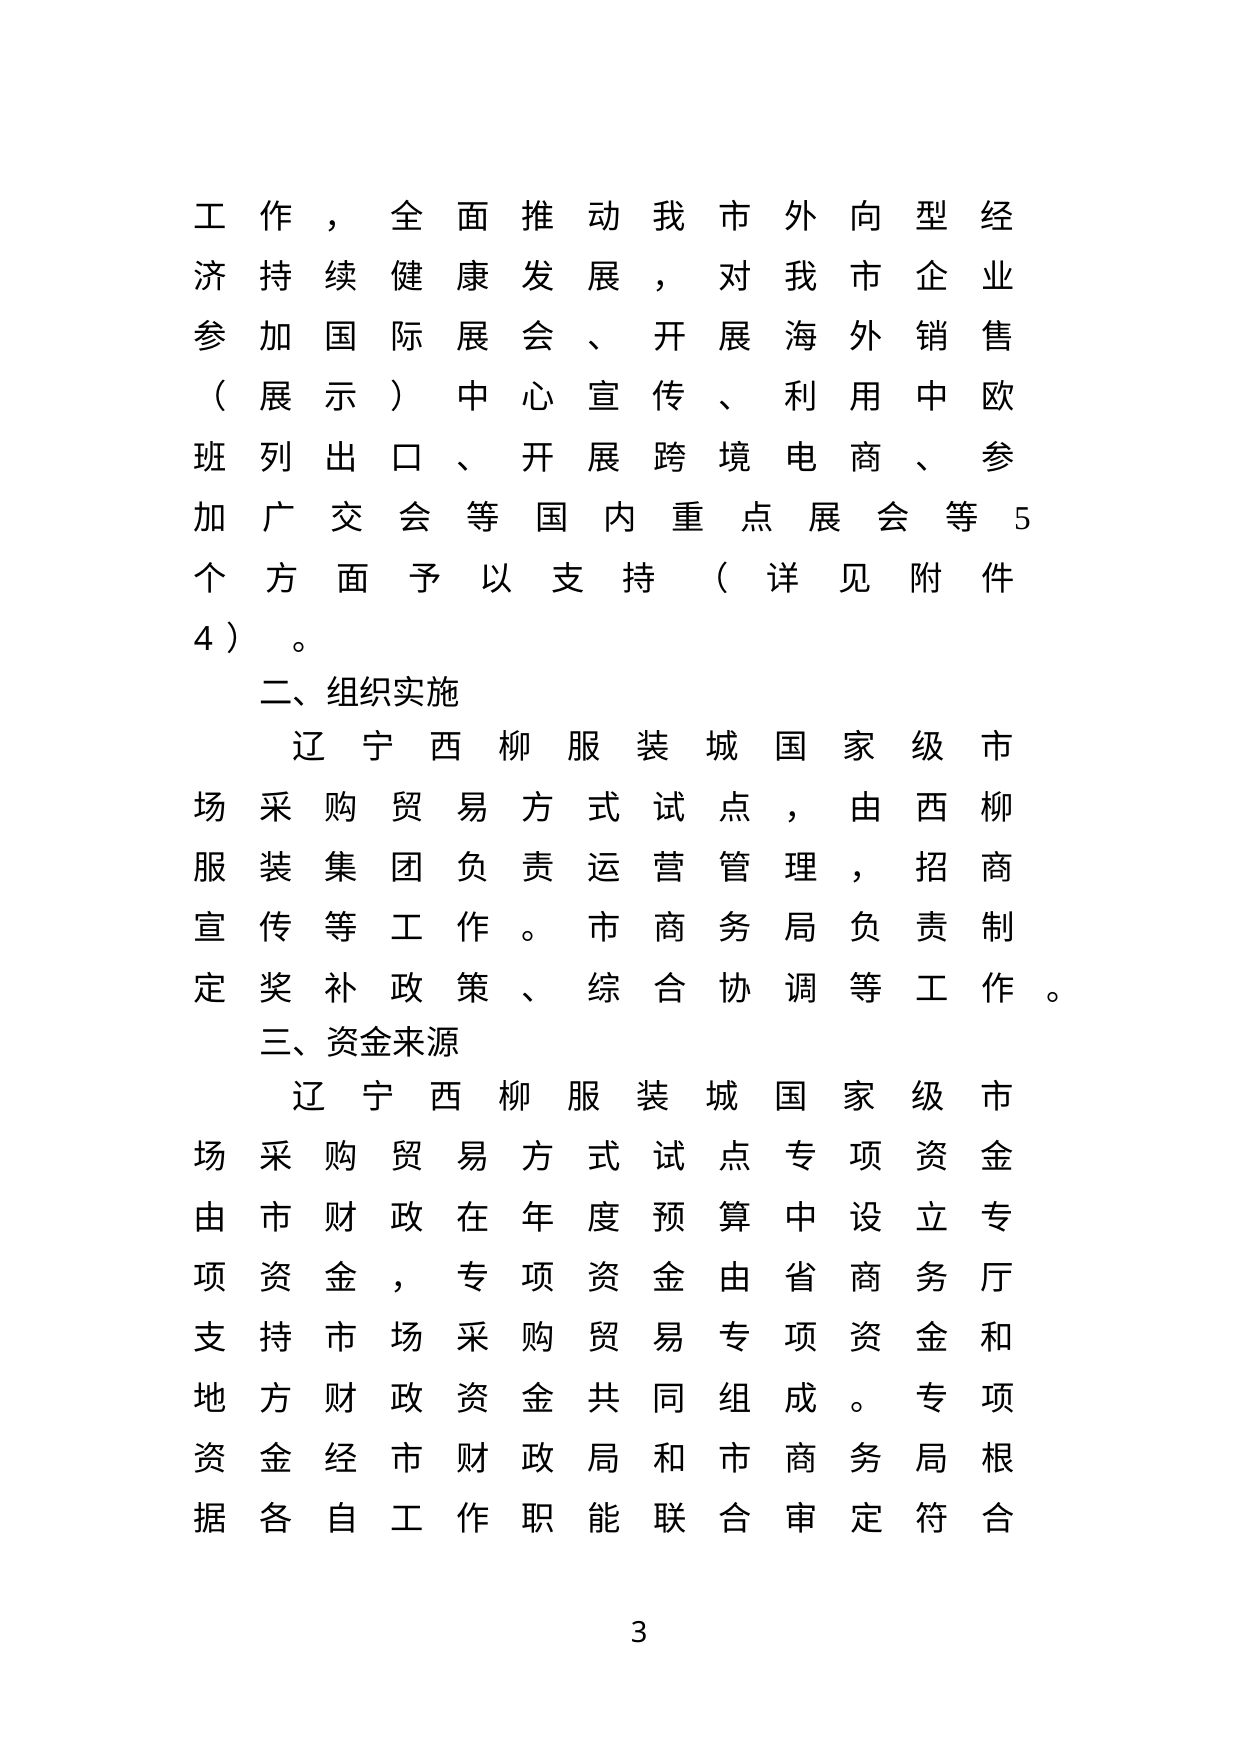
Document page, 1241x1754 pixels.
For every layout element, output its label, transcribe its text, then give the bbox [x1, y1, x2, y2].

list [193, 183, 1047, 666]
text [193, 1064, 1047, 1546]
text 辽宁西柳服装城国家级市场采购贸易方式试点，由西柳服装集团负责运营管理，招商宣传等工作。市商务局负责制定奖补政策、综合协调等工作。 [193, 714, 1047, 1016]
subtitle 三、资金来源 [193, 1016, 1047, 1064]
subtitle 二、组织实施 [193, 666, 1047, 714]
